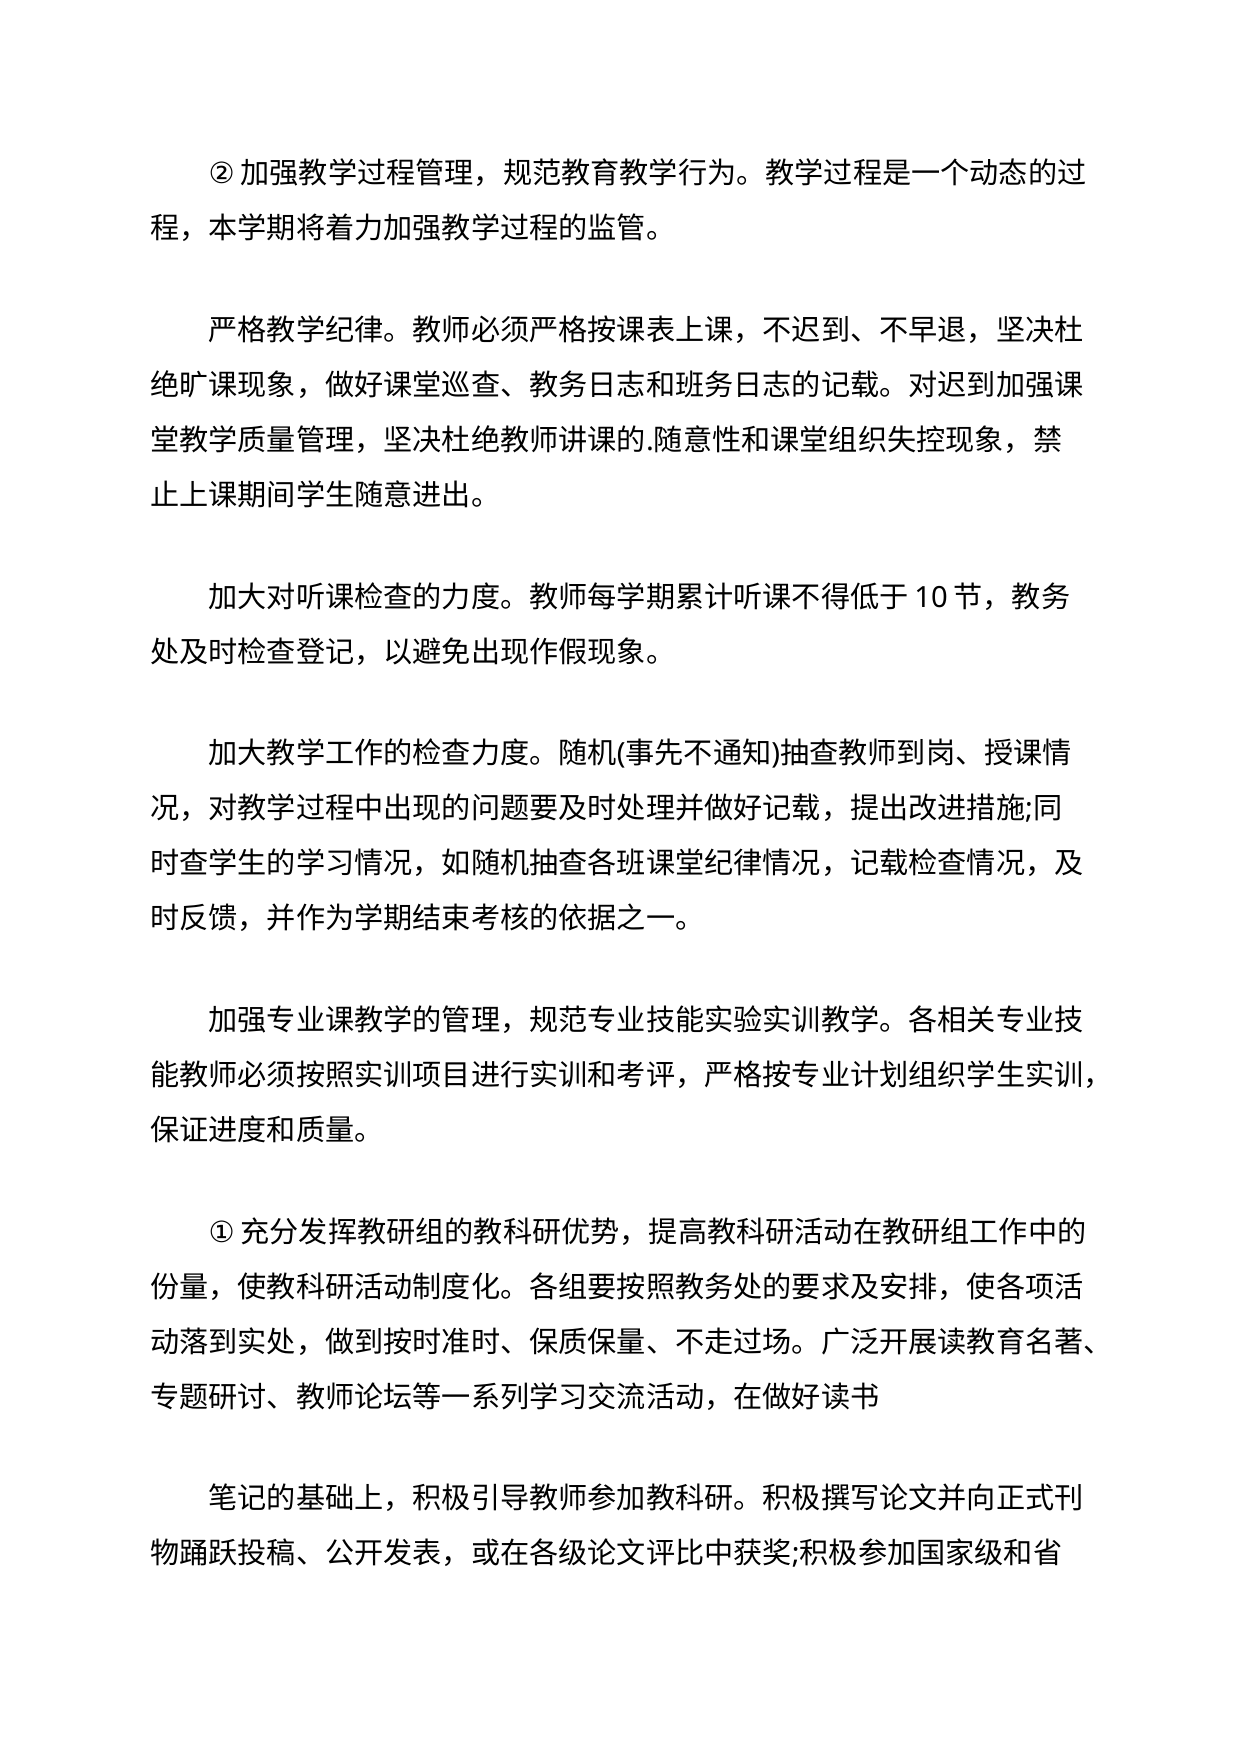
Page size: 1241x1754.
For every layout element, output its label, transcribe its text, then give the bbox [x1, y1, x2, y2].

text ①充分发挥教研组的教科研优势，提高教科研活动在教研组工作中的份量，使教科研活动制度化。各组要按照教务处的要求及安排，使各项活动落到实处，做到按时准时、保质保量、不走过场。广泛开展读教育名著、专题研讨、教师论坛等一系列学习交流活动，在做好读书 [150, 1208, 1090, 1415]
text 严格教学纪律。教师必须严格按课表上课，不迟到、不早退，坚决杜绝旷课现象，做好课堂巡查、教务日志和班务日志的记载。对迟到加强课堂教学质量管理，坚决杜绝教师讲课的.随意性和课堂组织失控现象，禁止上课期间学生随意进出。 [150, 307, 1090, 514]
text 加大教学工作的检查力度。随机(事先不通知)抽查教师到岗、授课情况，对教学过程中出现的问题要及时处理并做好记载，提出改进措施;同时查学生的学习情况，如随机抽查各班课堂纪律情况，记载检查情况，及时反馈，并作为学期结束考核的依据之一。 [150, 730, 1090, 937]
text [150, 1475, 1090, 1572]
text ②加强教学过程管理，规范教育教学行为。教学过程是一个动态的过程，本学期将着力加强教学过程的监管。 [150, 150, 1090, 247]
text 加大对听课检查的力度。教师每学期累计听课不得低于10节，教务处及时检查登记，以避免出现作假现象。 [150, 573, 1090, 671]
text 加强专业课教学的管理，规范专业技能实验实训教学。各相关专业技能教师必须按照实训项目进行实训和考评，严格按专业计划组织学生实训，保证进度和质量。 [150, 997, 1090, 1149]
